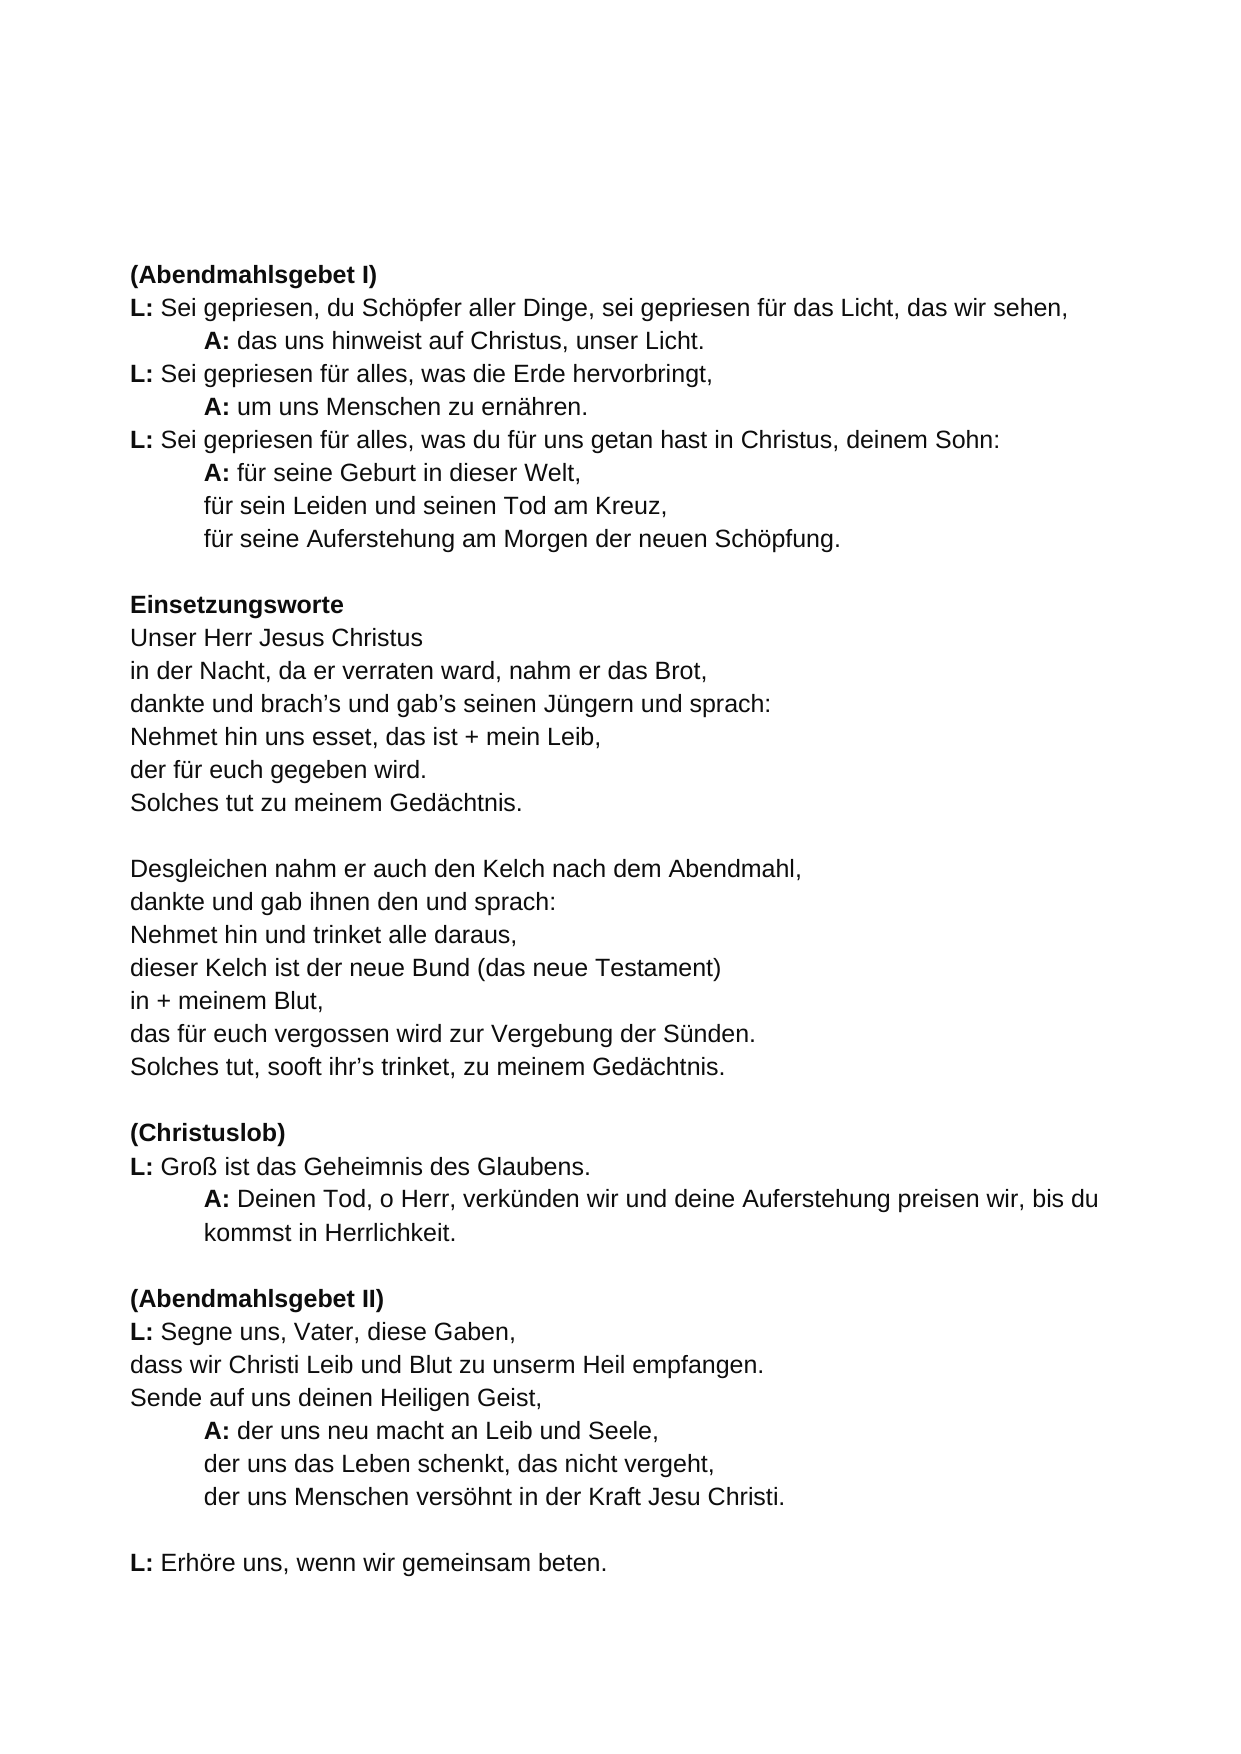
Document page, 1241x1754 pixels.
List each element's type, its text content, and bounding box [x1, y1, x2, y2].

text L: Sei gepriesen, du Schöpfer aller Dinge, sei gepriesen für das Licht, das wir sehen, [130, 293, 1110, 322]
text (Abendmahlsgebet II) [130, 1251, 1110, 1312]
text A: das uns hinweist auf Christus, unser Licht. [130, 326, 1110, 355]
text L: Groß ist das Geheimnis des Glaubens. [130, 1151, 1110, 1180]
text Solches tut zu meinem Gedächtnis. [130, 788, 1110, 817]
text Nehmet hin und trinket alle daraus, [130, 920, 1110, 949]
text (Abendmahlsgebet I) [130, 260, 1110, 289]
text L: Sei gepriesen für alles, was die Erde hervorbringt, [130, 359, 1110, 388]
text in der Nacht, da er verraten ward, nahm er das Brot, [130, 656, 1110, 685]
text Einsetzungsworte [130, 590, 1110, 619]
text A: um uns Menschen zu ernähren. [130, 392, 1110, 421]
text L: Erhöre uns, wenn wir gemeinsam beten. [130, 1548, 1110, 1576]
text dankte und brach’s und gab’s seinen Jüngern und sprach: [130, 689, 1110, 718]
text der uns das Leben schenkt, das nicht vergeht, [204, 1449, 1110, 1477]
text Solches tut, sooft ihr’s trinket, zu meinem Gedächtnis. [130, 1052, 1110, 1081]
text das für euch vergossen wird zur Vergebung der Sünden. [130, 1019, 1110, 1048]
text A: der uns neu macht an Leib und Seele, [204, 1416, 1110, 1444]
text Desgleichen nahm er auch den Kelch nach dem Abendmahl, [130, 854, 1110, 883]
text (Christuslob) [130, 1118, 1110, 1147]
text in + meinem Blut, [130, 986, 1110, 1015]
text für sein Leiden und seinen Tod am Kreuz, [204, 491, 1110, 520]
text dankte und gab ihnen den und sprach: [130, 887, 1110, 916]
text für seine Auferstehung am Morgen der neuen Schöpfung. [204, 524, 1110, 553]
text Sende auf uns deinen Heiligen Geist, [130, 1383, 1110, 1411]
text dieser Kelch ist der neue Bund (das neue Testament) [130, 953, 1110, 982]
text Nehmet hin uns esset, das ist + mein Leib, [130, 722, 1110, 751]
text Unser Herr Jesus Christus [130, 623, 1110, 652]
text der für euch gegeben wird. [130, 755, 1110, 784]
text A: Deinen Tod, o Herr, verkünden wir und deine Auferstehung preisen wir, bis du kommst in Herrlichkeit. [204, 1184, 1110, 1246]
text A: für seine Geburt in dieser Welt, [204, 458, 1110, 487]
text der uns Menschen versöhnt in der Kraft Jesu Christi. [204, 1482, 1110, 1510]
text L: Sei gepriesen für alles, was du für uns getan hast in Christus, deinem Sohn: [130, 425, 1110, 454]
text dass wir Christi Leib und Blut zu unserm Heil empfangen. [130, 1349, 1110, 1378]
text L: Segne uns, Vater, diese Gaben, [130, 1317, 1110, 1345]
